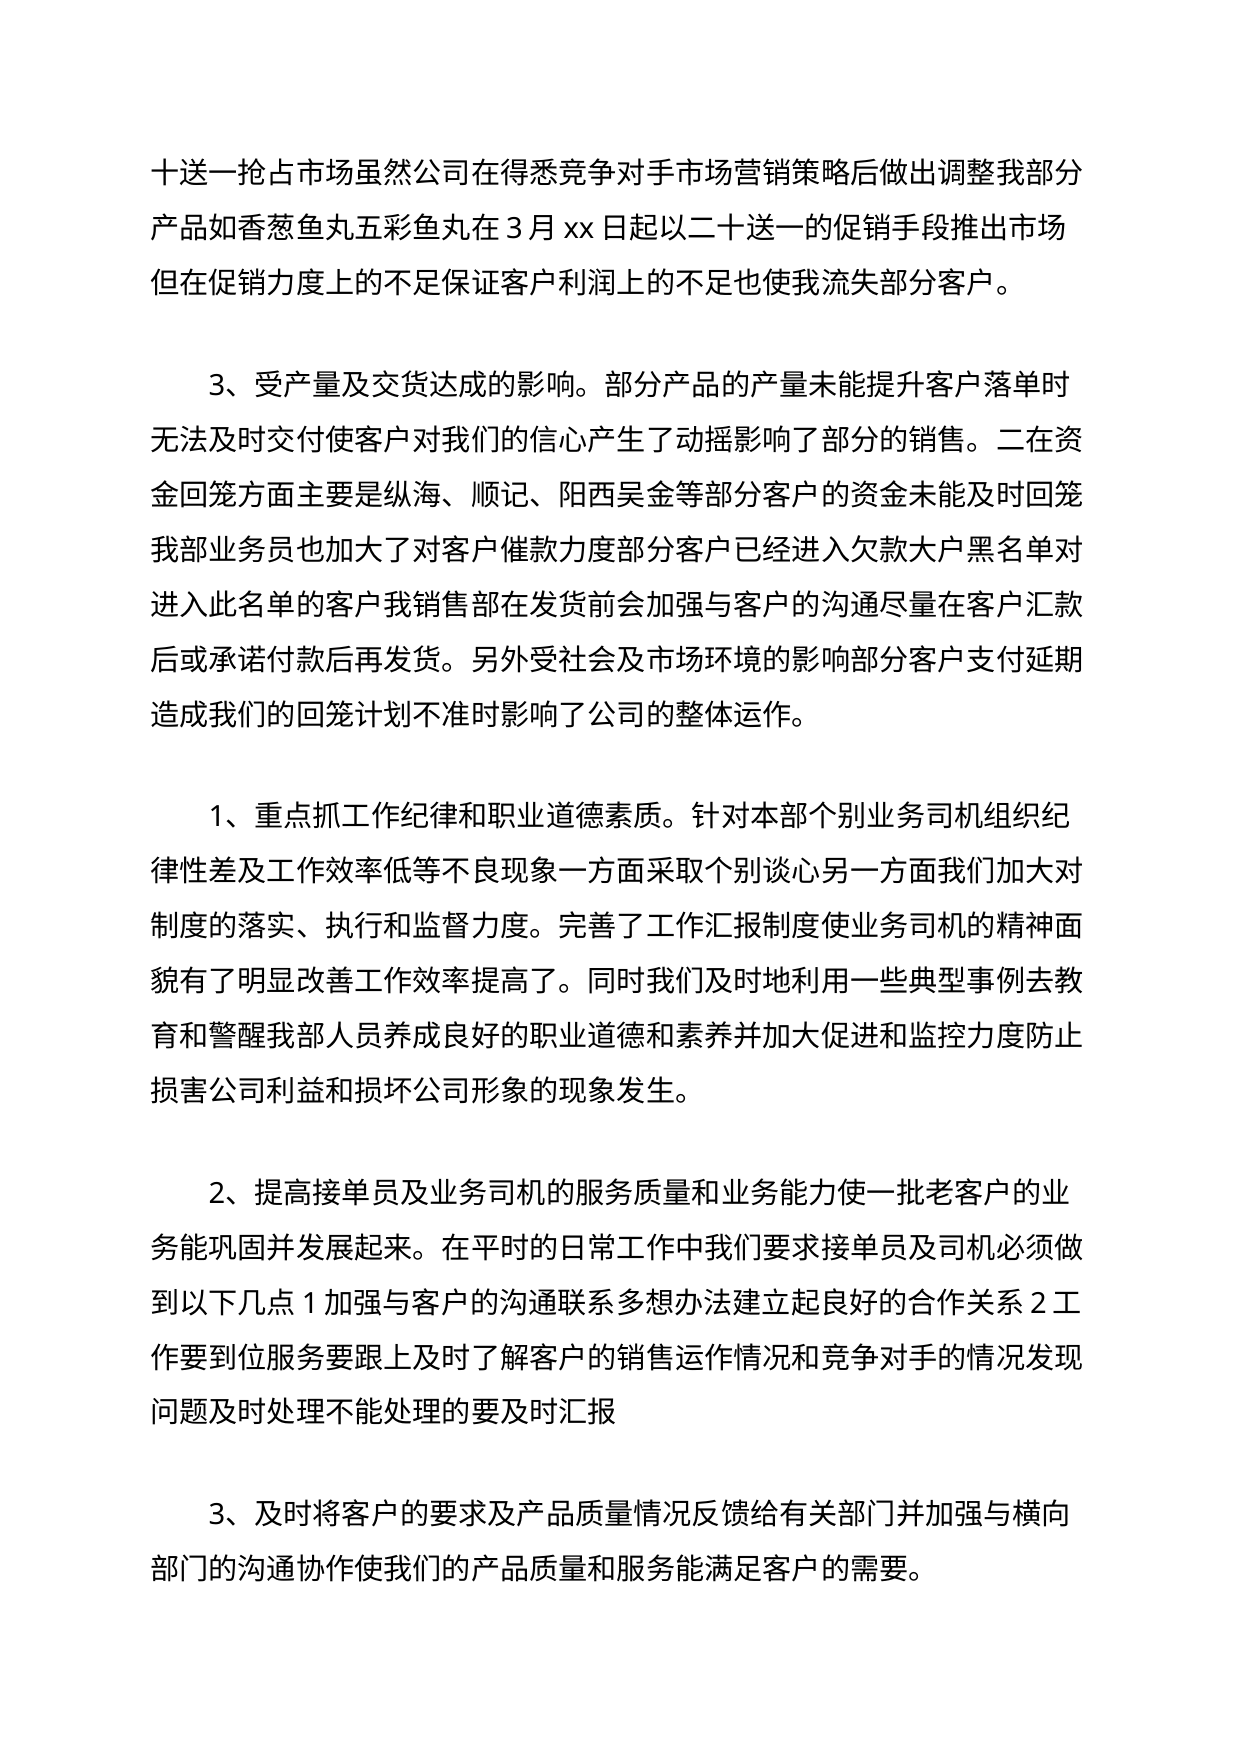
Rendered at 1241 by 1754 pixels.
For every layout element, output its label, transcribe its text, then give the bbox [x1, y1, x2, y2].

text 1、重点抓工作纪律和职业道德素质。针对本部个别业务司机组织纪律性差及工作效率低等不良现象一方面采取个别谈心另一方面我们加大对制度的落实、执行和监督力度。完善了工作汇报制度使业务司机的精神面貌有了明显改善工作效率提高了。同时我们及时地利用一些典型事例去教育和警醒我部人员养成良好的职业道德和素养并加大促进和监控力度防止损害公司利益和损坏公司形象的现象发生。 [150, 793, 1090, 1110]
text 3、受产量及交货达成的影响。部分产品的产量未能提升客户落单时无法及时交付使客户对我们的信心产生了动摇影响了部分的销售。二在资金回笼方面主要是纵海、顺记、阳西吴金等部分客户的资金未能及时回笼我部业务员也加大了对客户催款力度部分客户已经进入欠款大户黑名单对进入此名单的客户我销售部在发货前会加强与客户的沟通尽量在客户汇款后或承诺付款后再发货。另外受社会及市场环境的影响部分客户支付延期造成我们的回笼计划不准时影响了公司的整体运作。 [150, 362, 1090, 733]
text 2、提高接单员及业务司机的服务质量和业务能力使一批老客户的业务能巩固并发展起来。在平时的日常工作中我们要求接单员及司机必须做到以下几点1加强与客户的沟通联系多想办法建立起良好的合作关系2工作要到位服务要跟上及时了解客户的销售运作情况和竞争对手的情况发现问题及时处理不能处理的要及时汇报 [150, 1169, 1090, 1431]
text 3、及时将客户的要求及产品质量情况反馈给有关部门并加强与横向部门的沟通协作使我们的产品质量和服务能满足客户的需要。 [150, 1491, 1090, 1588]
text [150, 150, 1090, 302]
